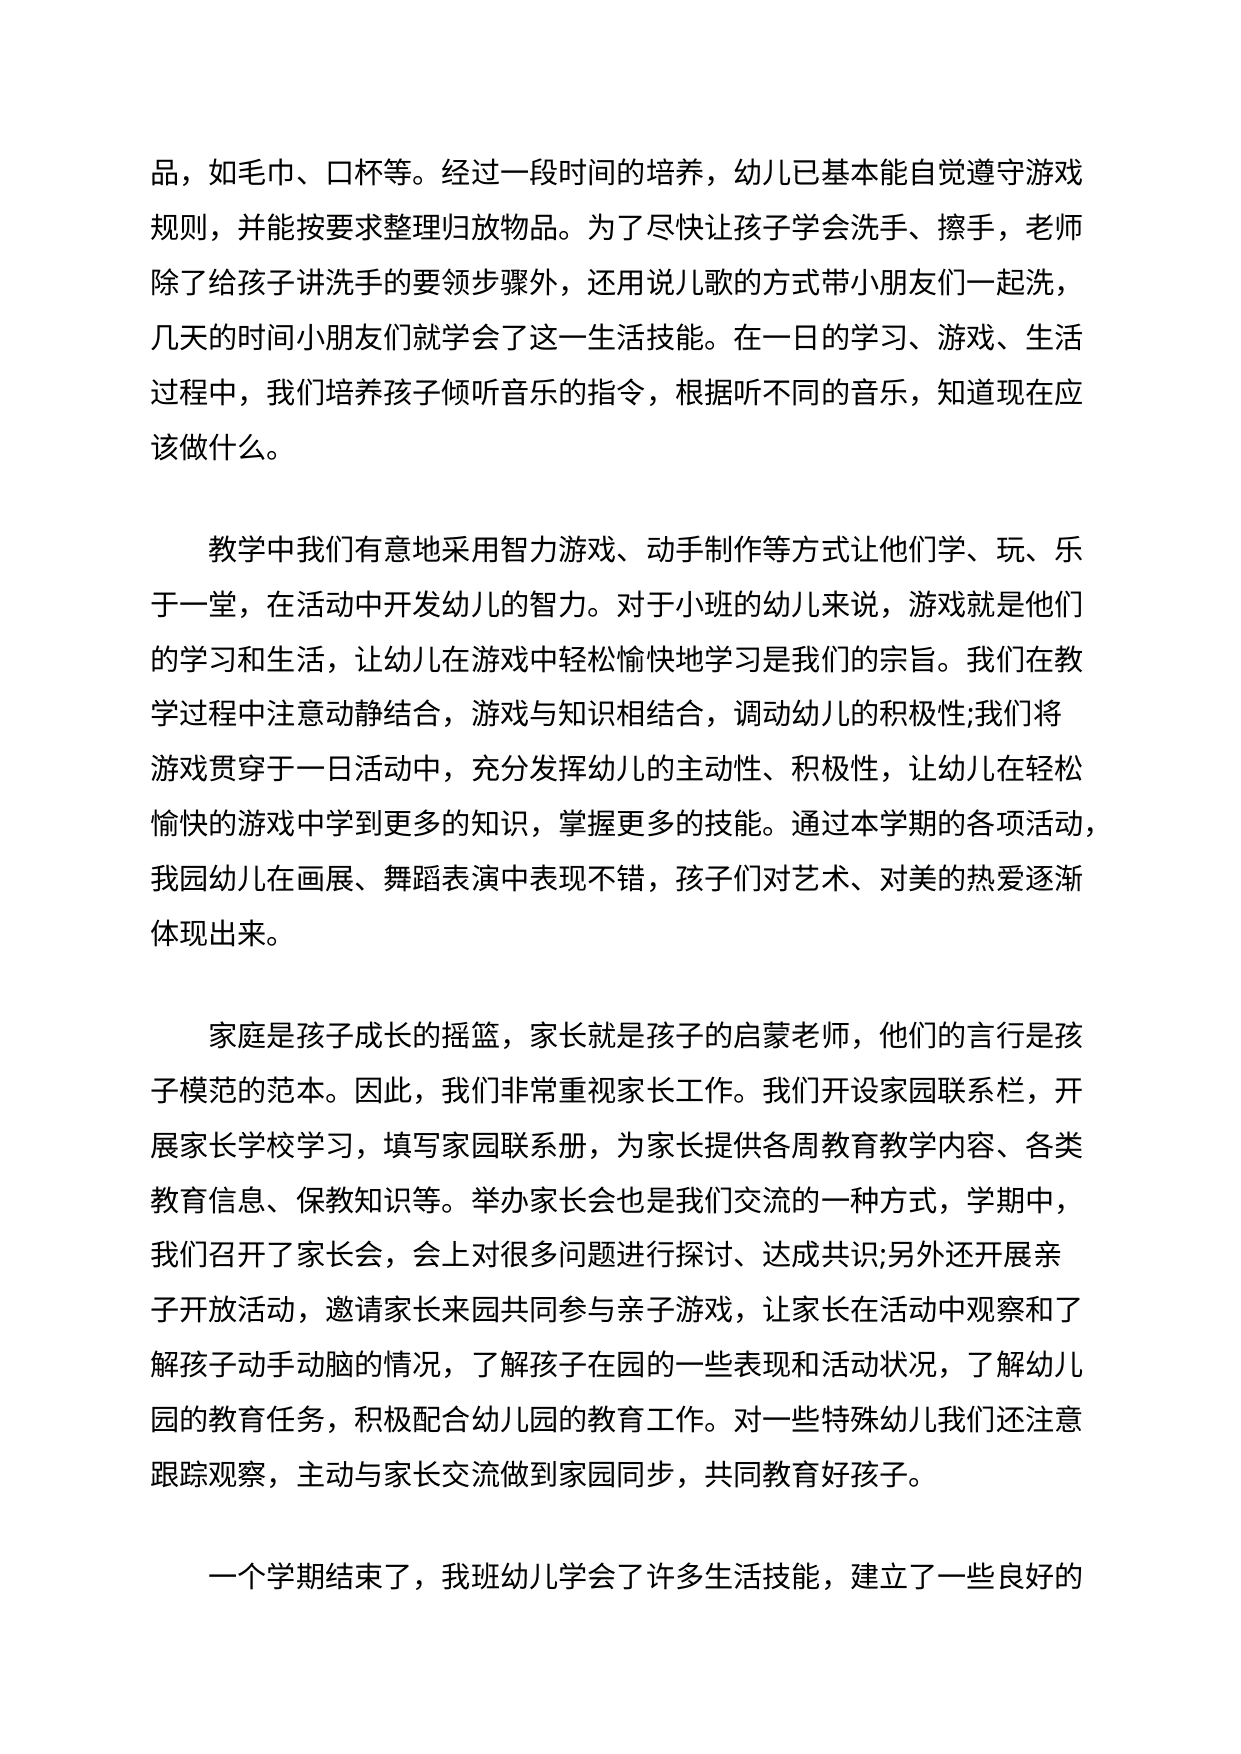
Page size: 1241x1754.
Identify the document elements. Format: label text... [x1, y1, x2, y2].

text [150, 150, 1090, 467]
text 教学中我们有意地采用智力游戏、动手制作等方式让他们学、玩、乐于一堂，在活动中开发幼儿的智力。对于小班的幼儿来说，游戏就是他们的学习和生活，让幼儿在游戏中轻松愉快地学习是我们的宗旨。我们在教学过程中注意动静结合，游戏与知识相结合，调动幼儿的积极性;我们将游戏贯穿于一日活动中，充分发挥幼儿的主动性、积极性，让幼儿在轻松愉快的游戏中学到更多的知识，掌握更多的技能。通过本学期的各项活动，我园幼儿在画展、舞蹈表演中表现不错，孩子们对艺术、对美的热爱逐渐体现出来。 [150, 526, 1090, 953]
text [150, 1553, 1090, 1596]
text 家庭是孩子成长的摇篮，家长就是孩子的启蒙老师，他们的言行是孩子模范的范本。因此，我们非常重视家长工作。我们开设家园联系栏，开展家长学校学习，填写家园联系册，为家长提供各周教育教学内容、各类教育信息、保教知识等。举办家长会也是我们交流的一种方式，学期中，我们召开了家长会，会上对很多问题进行探讨、达成共识;另外还开展亲子开放活动，邀请家长来园共同参与亲子游戏，让家长在活动中观察和了解孩子动手动脑的情况，了解孩子在园的一些表现和活动状况，了解幼儿园的教育任务，积极配合幼儿园的教育工作。对一些特殊幼儿我们还注意跟踪观察，主动与家长交流做到家园同步，共同教育好孩子。 [150, 1012, 1090, 1494]
